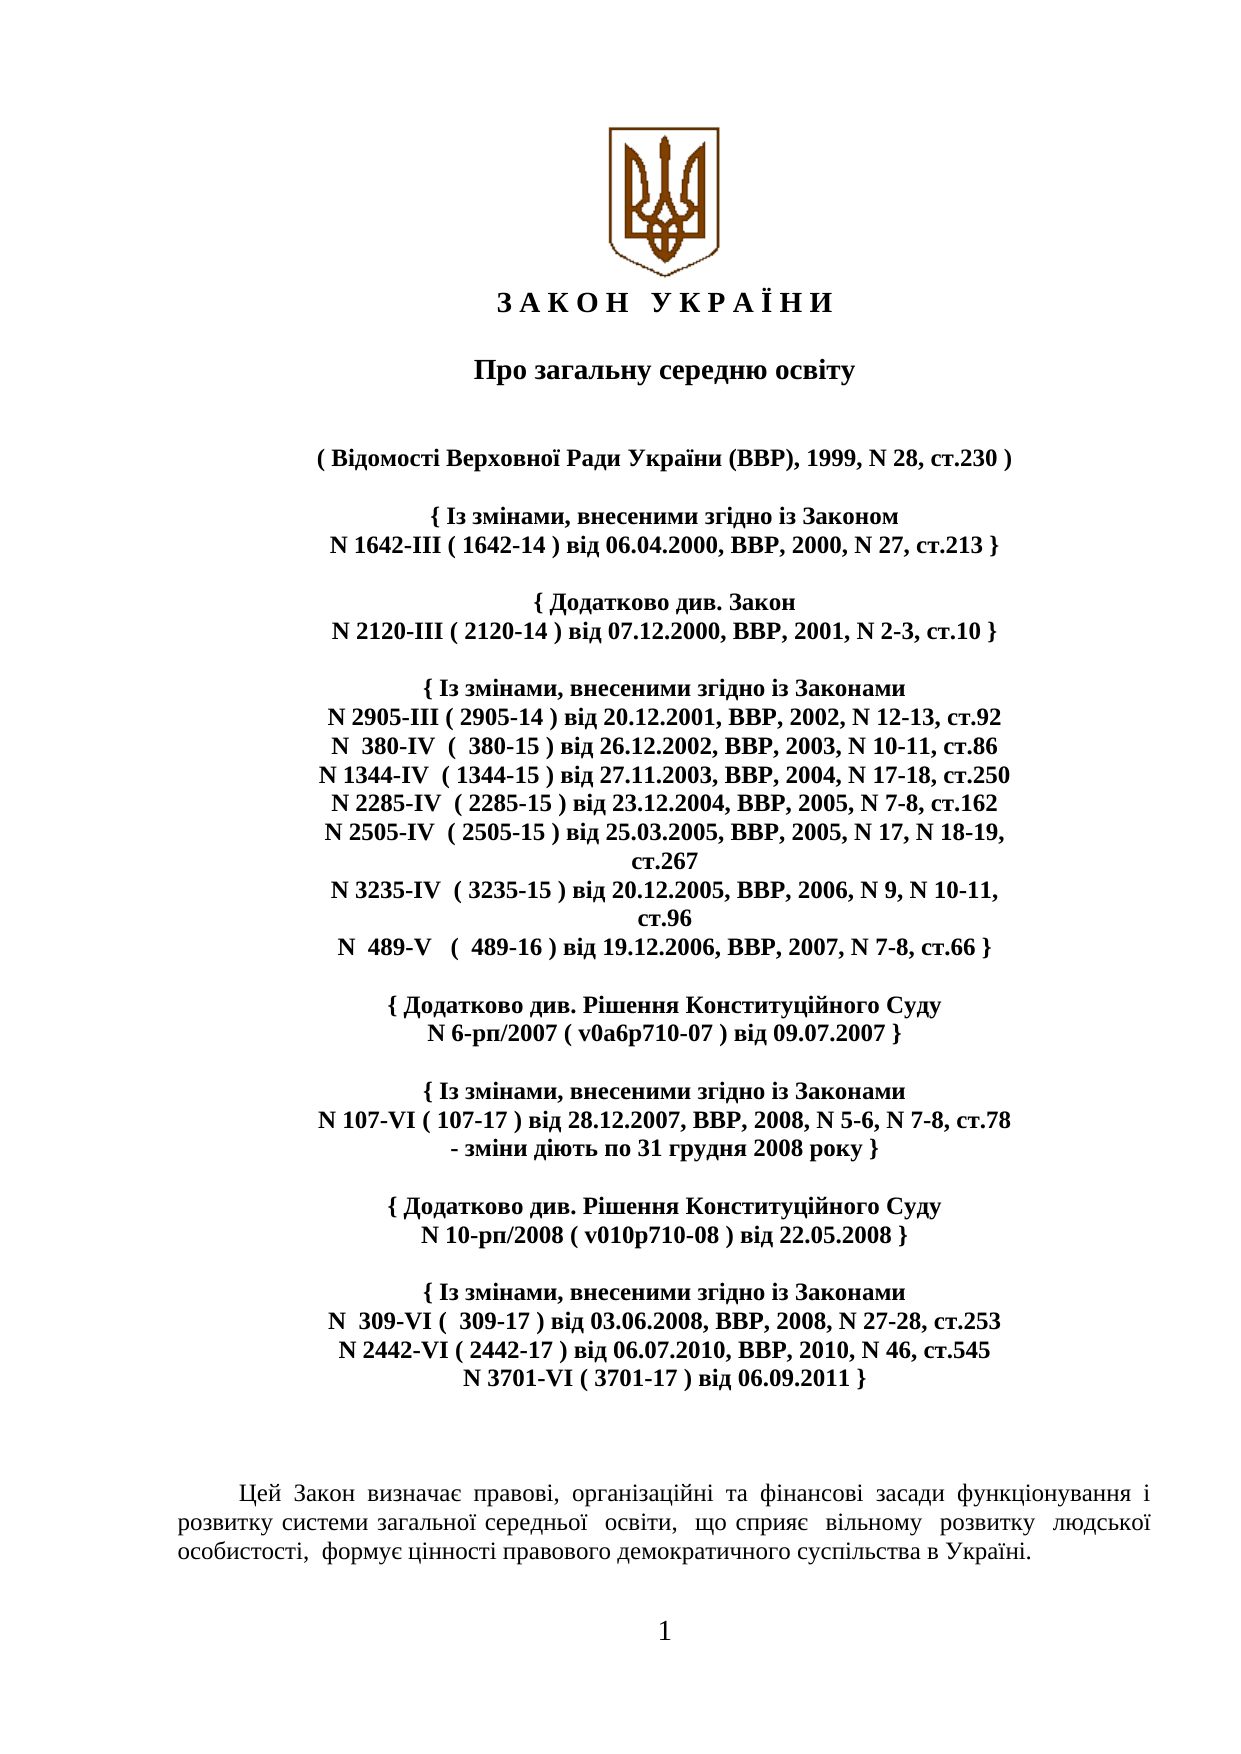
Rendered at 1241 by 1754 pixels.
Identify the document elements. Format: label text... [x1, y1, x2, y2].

text Цей Закон визначає правові, організаційні та фінансові засади функціонування і розвитку системи загальної середньої освіти, що сприяє вільному розвитку людської особистості, формує цінності правового демократичного суспільства в Україні. [177, 1478, 1152, 1565]
text { Додатково див. Рішення Конституційного Суду [177, 990, 1152, 1018]
text ст.267 [177, 846, 1152, 875]
text ст.96 [177, 903, 1152, 932]
text N 10-рп/2008 ( v010p710-08 ) від 22.05.2008 } [177, 1220, 1152, 1248]
text З А К О Н У К Р А Ї Н И [177, 285, 1152, 319]
text N 2285-IV ( 2285-15 ) від 23.12.2004, ВВР, 2005, N 7-8, ст.162 [177, 788, 1152, 817]
picture [598, 118, 730, 286]
text N 107-VI ( 107-17 ) від 28.12.2007, ВВР, 2008, N 5-6, N 7-8, ст.78 [177, 1105, 1152, 1133]
text N 2905-III ( 2905-14 ) від 20.12.2001, ВВР, 2002, N 12-13, ст.92 [177, 702, 1152, 731]
text Про загальну середню освіту [177, 352, 1152, 386]
text N 380-IV ( 380-15 ) від 26.12.2002, ВВР, 2003, N 10-11, ст.86 [177, 731, 1152, 760]
text { Із змінами, внесеними згідно із Законом [177, 501, 1152, 530]
text ( Відомості Верховної Ради України (ВВР), 1999, N 28, ст.230 ) [177, 443, 1152, 472]
text { Із змінами, внесеними згідно із Законами [177, 1076, 1152, 1105]
text { Додатково див. Рішення Конституційного Суду [177, 1191, 1152, 1220]
text N 1642-III ( 1642-14 ) від 06.04.2000, ВВР, 2000, N 27, ст.213 } [177, 530, 1152, 558]
text - зміни діють по 31 грудня 2008 року } [177, 1133, 1152, 1162]
text N 6-рп/2007 ( v0a6p710-07 ) від 09.07.2007 } [177, 1018, 1152, 1047]
text N 309-VI ( 309-17 ) від 03.06.2008, ВВР, 2008, N 27-28, ст.253 [177, 1306, 1152, 1335]
text N 489-V ( 489-16 ) від 19.12.2006, ВВР, 2007, N 7-8, ст.66 } [177, 932, 1152, 961]
text N 2120-III ( 2120-14 ) від 07.12.2000, ВВР, 2001, N 2-3, ст.10 } [177, 616, 1152, 645]
text N 3235-IV ( 3235-15 ) від 20.12.2005, ВВР, 2006, N 9, N 10-11, [177, 875, 1152, 903]
text N 2442-VI ( 2442-17 ) від 06.07.2010, ВВР, 2010, N 46, ст.545 [177, 1335, 1152, 1363]
text N 3701-VI ( 3701-17 ) від 06.09.2011 } [177, 1363, 1152, 1392]
text N 1344-IV ( 1344-15 ) від 27.11.2003, ВВР, 2004, N 17-18, ст.250 [177, 760, 1152, 788]
text N 2505-IV ( 2505-15 ) від 25.03.2005, ВВР, 2005, N 17, N 18-19, [177, 817, 1152, 846]
text { Додатково див. Закон [177, 587, 1152, 616]
text { Із змінами, внесеними згідно із Законами [177, 673, 1152, 702]
text { Із змінами, внесеними згідно із Законами [177, 1277, 1152, 1306]
